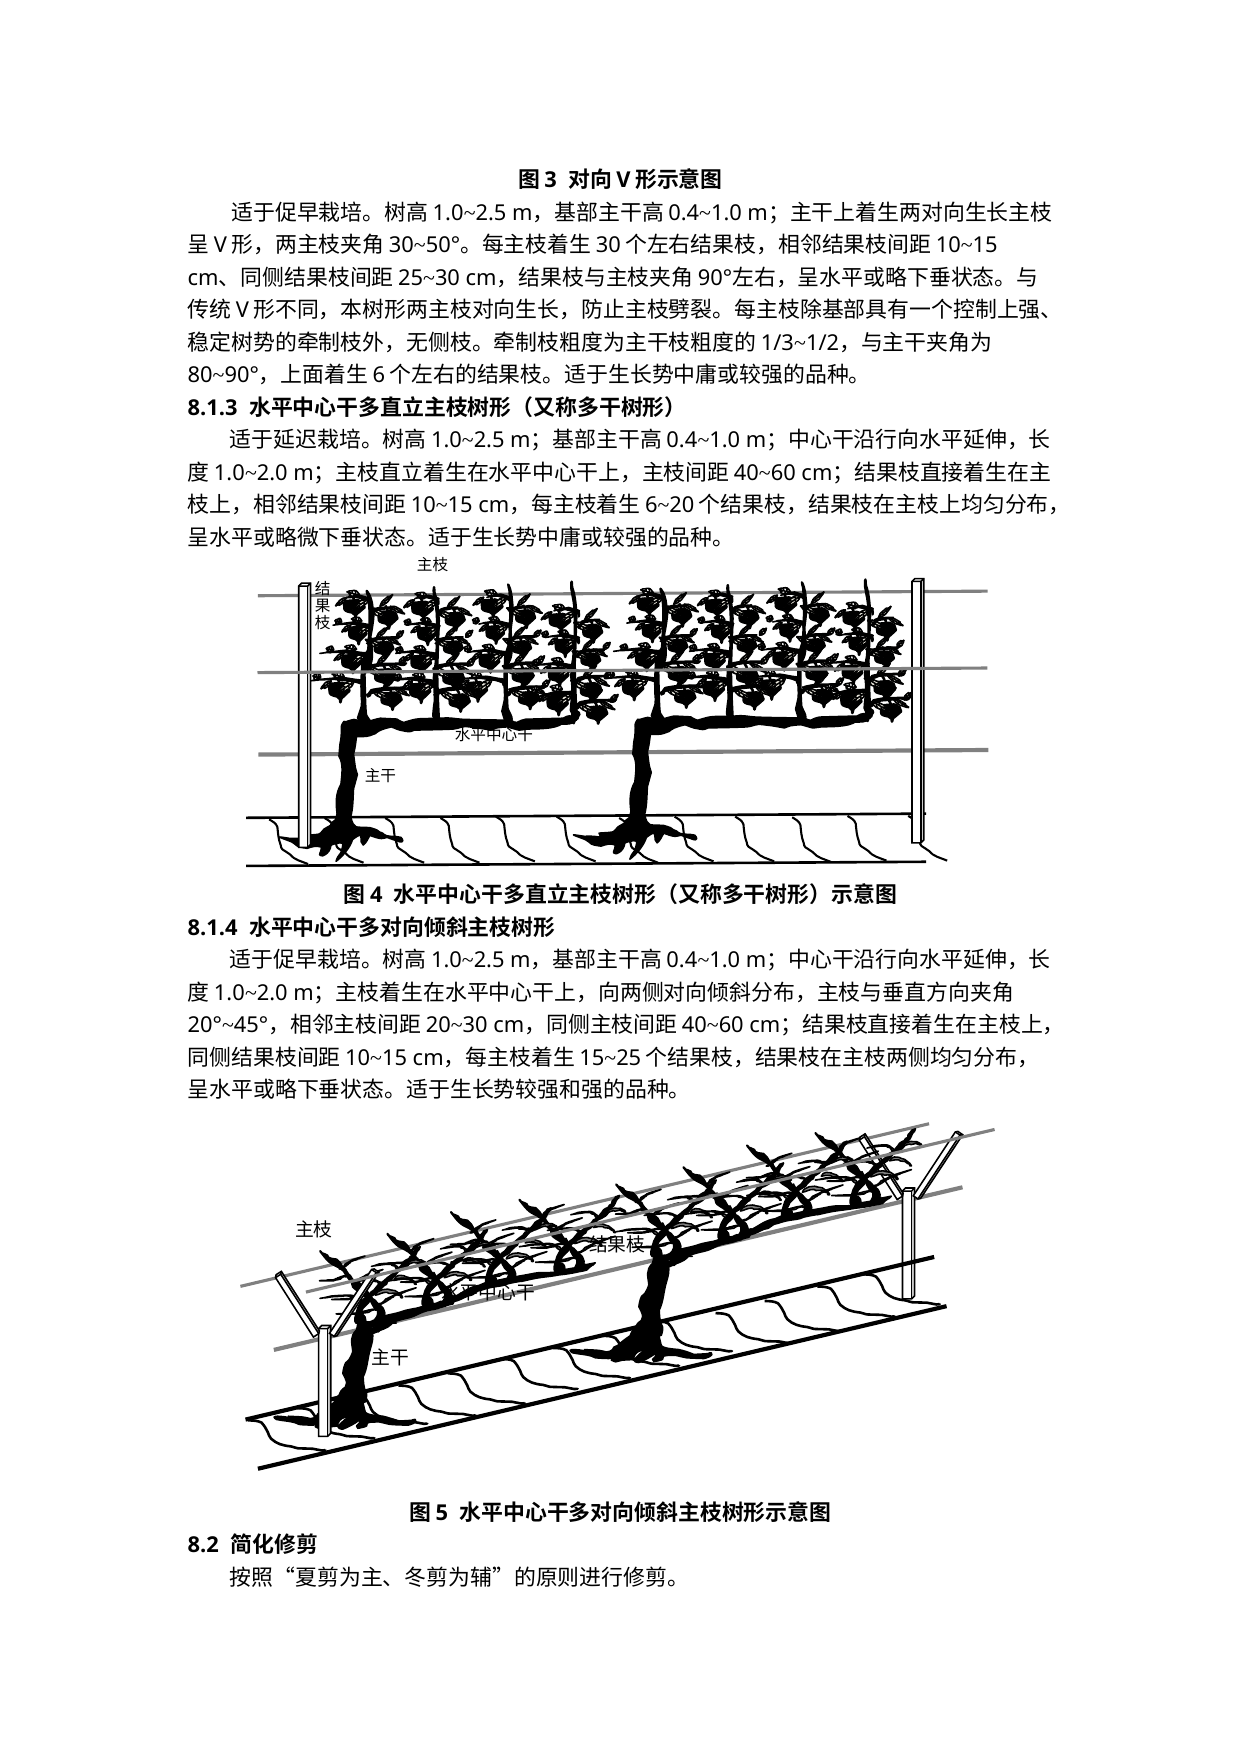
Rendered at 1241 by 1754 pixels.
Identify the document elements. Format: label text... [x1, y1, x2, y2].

text 8.1.3 水平中心干多直立主枝树形（又称多干树形） [187, 389, 1053, 422]
text 图5 水平中心干多对向倾斜主枝树形示意图 [187, 1494, 1053, 1527]
text 适于促早栽培。树高1.0~2.5 m，基部主干高0.4~1.0 m；中心干沿行向水平延伸，长度1.0~2.0 m；主枝着生在水平中心干上，向两侧对向倾斜分布，主枝与垂直方向夹角20°~45°，相邻主枝间距20~30 cm，同侧主枝间距40~60 cm；结果枝直接着生在主枝上，同侧结果枝间距10~15 cm，每主枝着生15~25个结果枝，结果枝在主枝两侧均匀分布，呈水平或略下垂状态。适于生长势较强和强的品种。 [187, 942, 1053, 1104]
text 8.2 简化修剪 [187, 1527, 1053, 1559]
text 适于延迟栽培。树高1.0~2.5 m；基部主干高0.4~1.0 m；中心干沿行向水平延伸，长度1.0~2.0 m；主枝直立着生在水平中心干上，主枝间距40~60 cm；结果枝直接着生在主枝上，相邻结果枝间距10~15 cm，每主枝着生6~20个结果枝，结果枝在主枝上均匀分布，呈水平或略微下垂状态。适于生长势中庸或较强的品种。 [187, 422, 1053, 552]
text 适于促早栽培。树高1.0~2.5 m，基部主干高0.4~1.0 m；主干上着生两对向生长主枝呈V形，两主枝夹角30~50°。每主枝着生30个左右结果枝，相邻结果枝间距10~15 cm、同侧结果枝间距25~30 cm，结果枝与主枝夹角90°左右，呈水平或略下垂状态。与传统V形不同，本树形两主枝对向生长，防止主枝劈裂。每主枝除基部具有一个控制上强、稳定树势的牵制枝外，无侧枝。牵制枝粗度为主干枝粗度的1/3~1/2，与主干夹角为80~90°，上面着生6个左右的结果枝。适于生长势中庸或较强的品种。 [187, 194, 1053, 389]
text 按照“夏剪为主、冬剪为辅”的原则进行修剪。 [187, 1559, 1053, 1592]
text 图4 水平中心干多直立主枝树形（又称多干树形）示意图 [187, 877, 1053, 909]
text 8.1.4 水平中心干多对向倾斜主枝树形 [187, 909, 1053, 942]
text 图3 对向V形示意图 [187, 162, 1053, 194]
